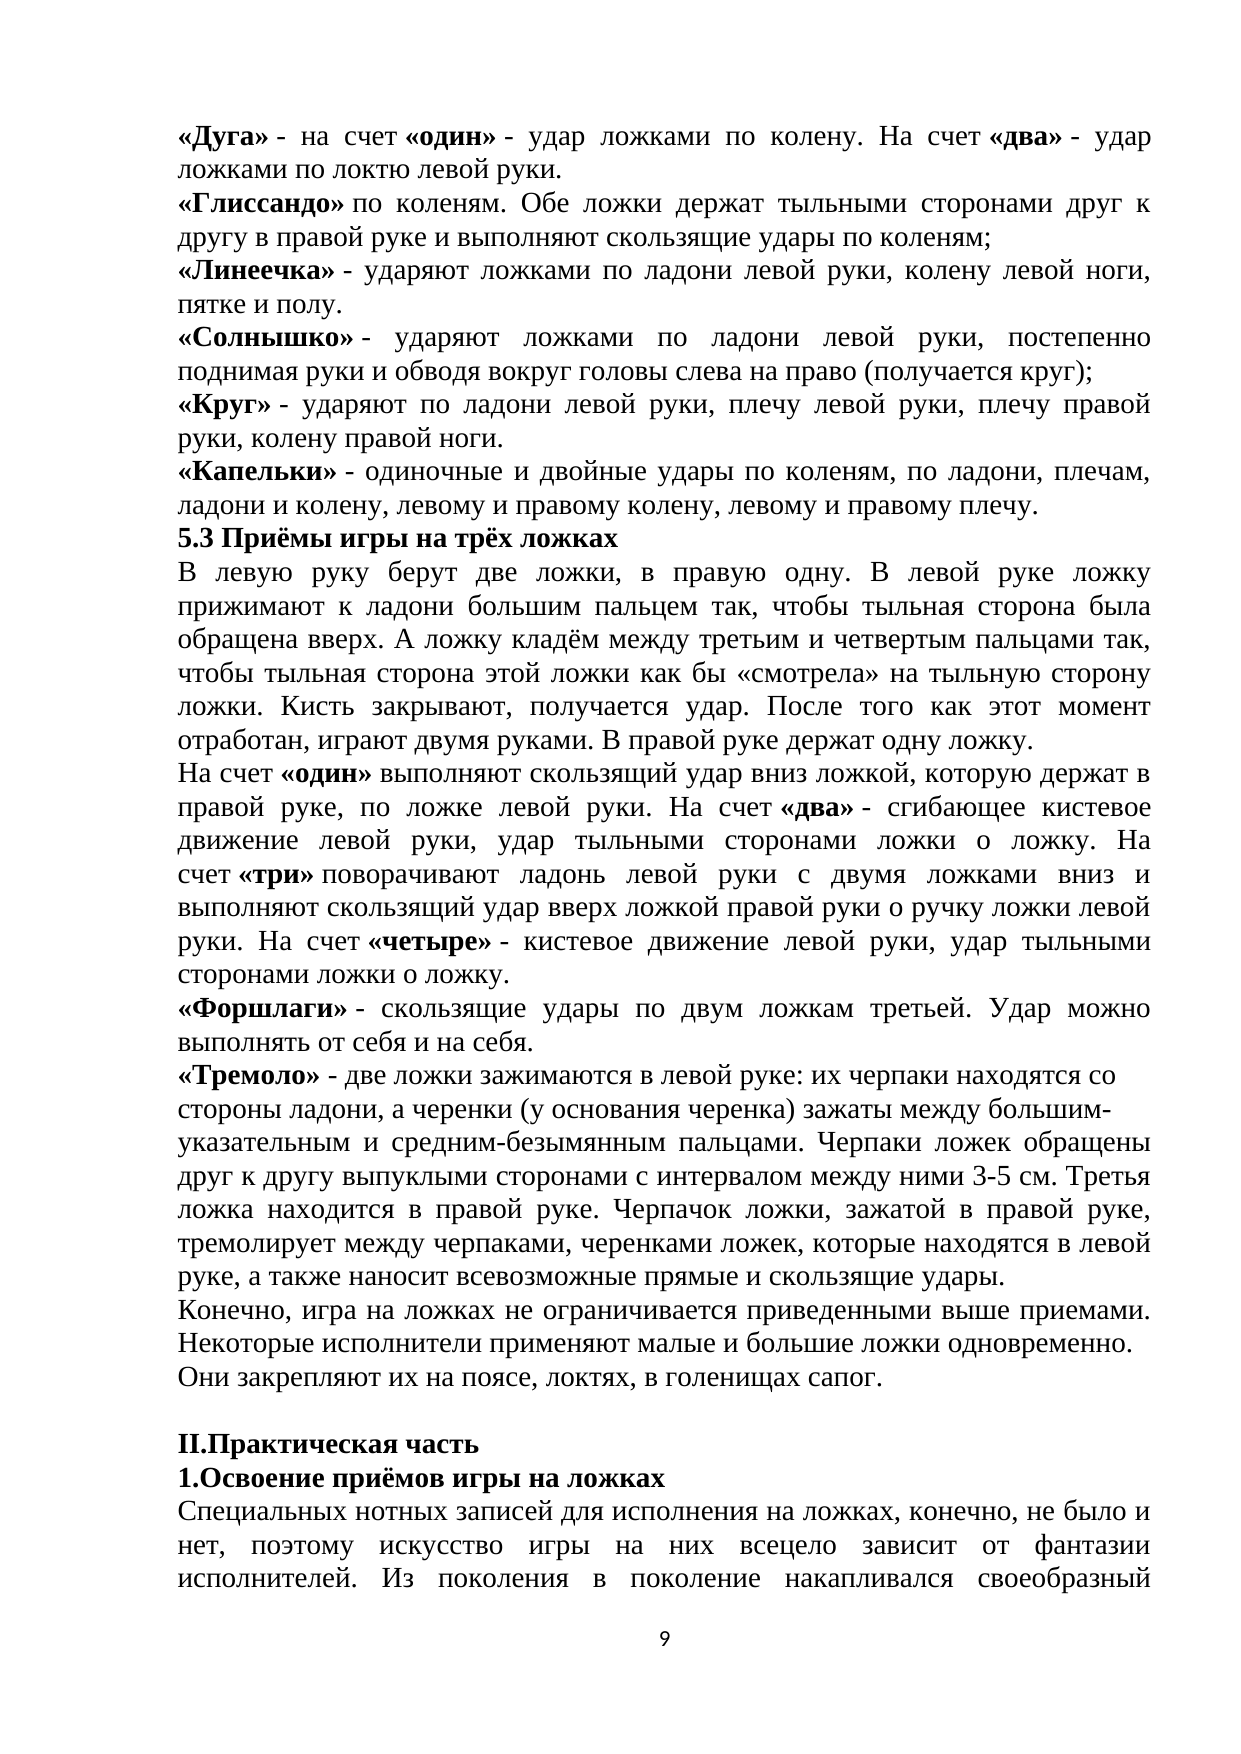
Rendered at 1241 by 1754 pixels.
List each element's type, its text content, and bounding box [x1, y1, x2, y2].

text указательным и средним-безымянным пальцами. Черпаки ложек обращены друг к другу выпуклыми сторонами с интервалом между ними 3-5 см. Третья ложка находится в правой руке. Черпачок ложки, зажатой в правой руке, тремолирует между черпаками, черенками ложек, которые находятся в левой руке, а также наносит всевозможные прямые и скользящие удары. [177, 1124, 1152, 1292]
text «Капельки» - одиночные и двойные удары по коленям, по ладони, плечам, ладони и колену, левому и правому колену, левому и правому плечу. [177, 453, 1152, 521]
text «Дуга» - на счет «один» - удар ложками по колену. На счет «два» - удар ложками по локтю левой руки. [177, 118, 1152, 185]
text Они закрепляют их на поясе, локтях, в голенищах сапог. [177, 1359, 1152, 1393]
text Конечно, игра на ложках не ограничивается приведенными выше приемами. Некоторые исполнители применяют малые и большие ложки одновременно. [177, 1292, 1152, 1359]
text В левую руку берут две ложки, в правую одну. В левой руке ложку прижимают к ладони большим пальцем так, чтобы тыльная сторона была обращена вверх. А ложку кладём между третьим и четвертым пальцами так, чтобы тыльная сторона этой ложки как бы «смотрела» на тыльную сторону ложки. Кисть закрывают, получается удар. После того как этот момент отработан, играют двумя руками. В правой руке держат одну ложку. [177, 554, 1152, 755]
text 5.3 Приёмы игры на трёх ложках [177, 521, 1152, 554]
text «Линеечка» - ударяют ложками по ладони левой руки, колену левой ноги, пятке и полу. [177, 252, 1152, 319]
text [177, 1493, 1152, 1594]
text «Глиссандо» по коленям. Обе ложки держат тыльными сторонами друг к другу в правой руке и выполняют скользящие удары по коленям; [177, 185, 1152, 252]
text «Круг» - ударяют по ладони левой руки, плечу левой руки, плечу правой руки, колену правой ноги. [177, 386, 1152, 453]
text «Форшлаги» - скользящие удары по двум ложкам третьей. Удар можно выполнять от себя и на себя. [177, 990, 1152, 1057]
text стороны ладони, а черенки (у основания черенка) зажаты между большим- [177, 1091, 1152, 1124]
text «Солнышко» - ударяют ложками по ладони левой руки, постепенно поднимая руки и обводя вокруг головы слева на право (получается круг); [177, 319, 1152, 386]
text 1.Освоение приёмов игры на ложках [177, 1460, 1152, 1493]
text II.Практическая часть [177, 1426, 1152, 1460]
text «Тремоло» - две ложки зажимаются в левой руке: их черпаки находятся со [177, 1057, 1152, 1091]
text На счет «один» выполняют скользящий удар вниз ложкой, которую держат в правой руке, по ложке левой руки. На счет «два» - сгибающее кистевое движение левой руки, удар тыльными сторонами ложки о ложку. На счет «три» поворачивают ладонь левой руки с двумя ложками вниз и выполняют скользящий удар вверх ложкой правой руки о ручку ложки левой руки. На счет «четыре» - кистевое движение левой руки, удар тыльными сторонами ложки о ложку. [177, 755, 1152, 990]
